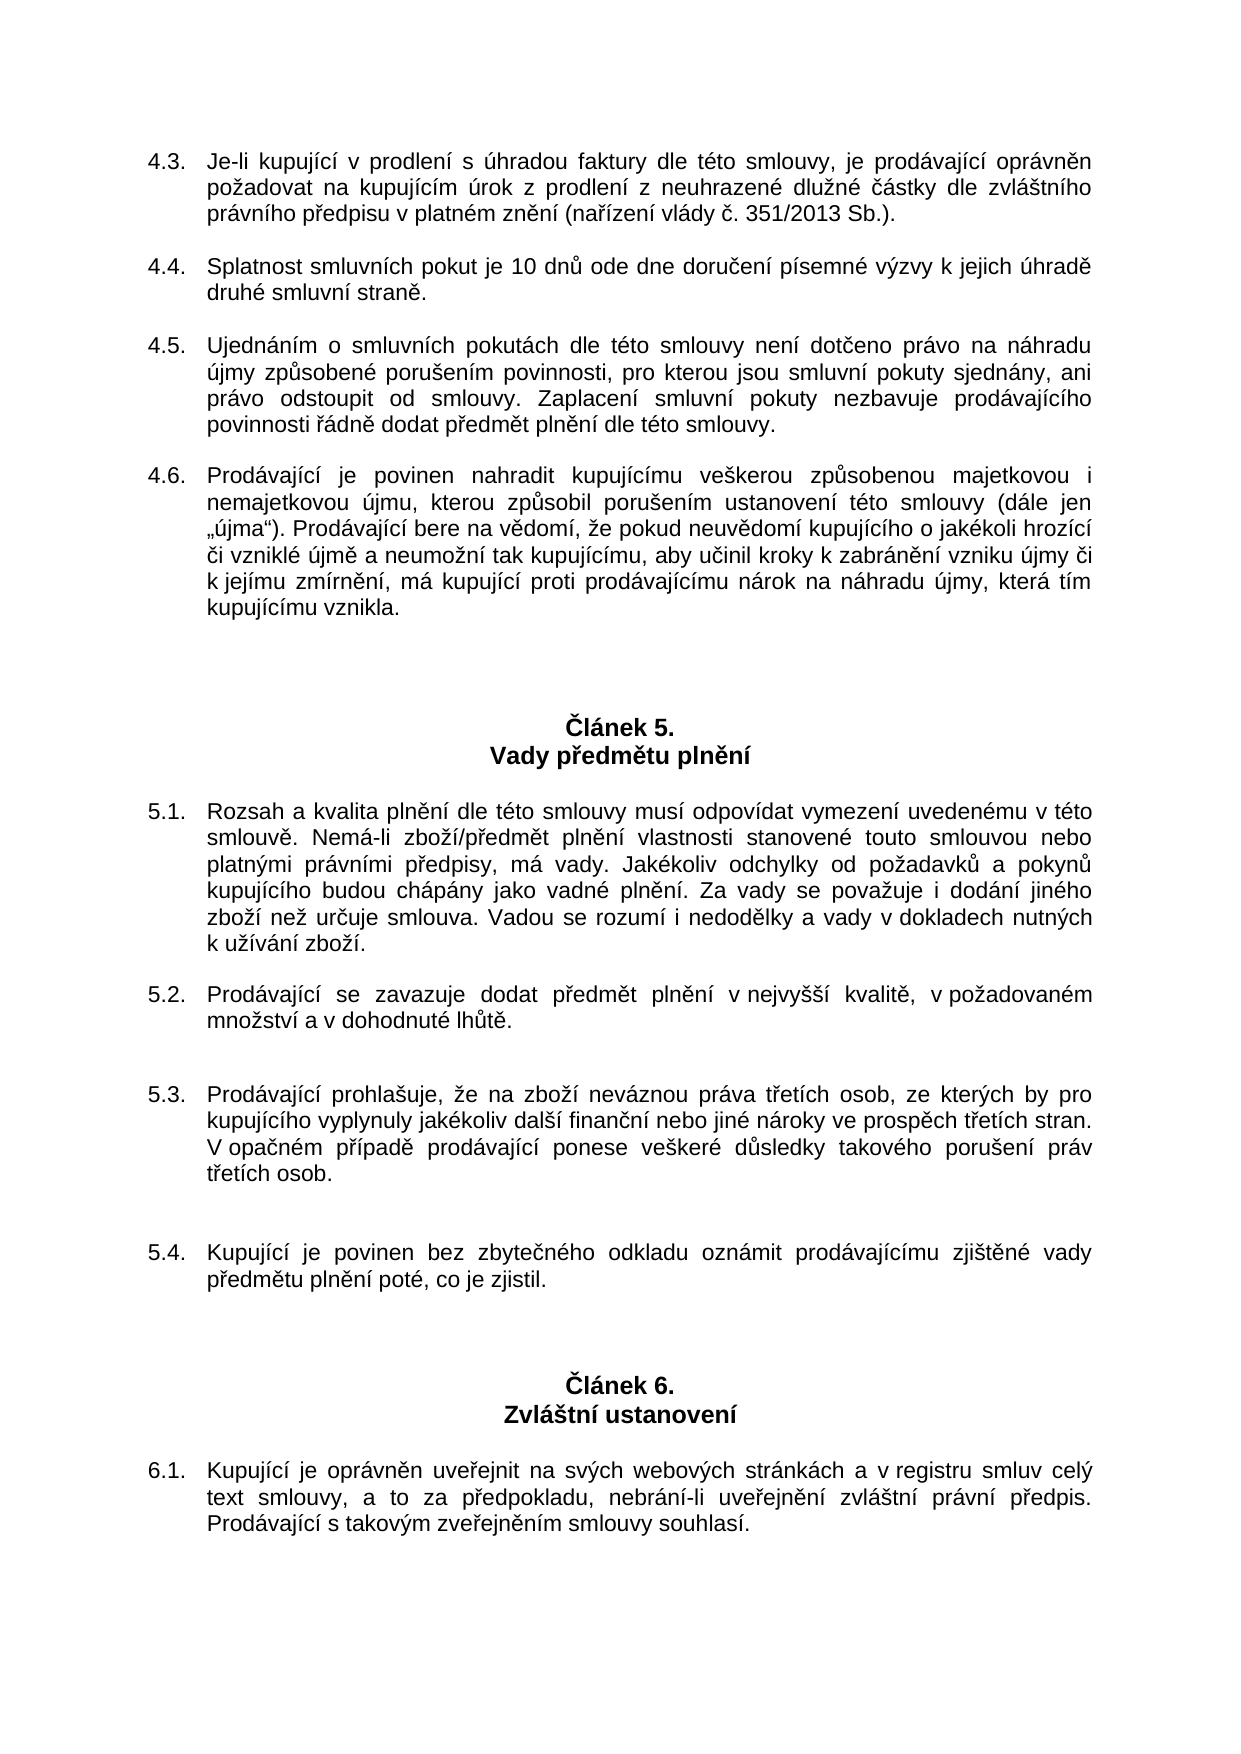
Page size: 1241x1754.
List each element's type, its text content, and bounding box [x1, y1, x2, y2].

list Kupující je oprávněn uveřejnit na svých webových stránkách a v registru smluv celý text smlouvy, a to za předpokladu, nebrání-li uveřejnění zvláštní právní předpis. Prodávající s takovým zveřejněním smlouvy souhlasí. [148, 1457, 1093, 1536]
text Vady předmětu plnění [148, 741, 1093, 770]
list Rozsah a kvalita plnění dle této smlouvy musí odpovídat vymezení uvedenému v této smlouvě. Nemá-li zboží/předmět plnění vlastnosti stanovené touto smlouvou nebo platnými právními předpisy, má vady. Jakékoliv odchylky od požadavků a pokynů kupujícího budou chápány jako vadné plnění. Za vady se považuje i dodání jiného zboží než určuje smlouva. Vadou se rozumí i nedodělky a vady v dokladech nutných k užívání zboží. [148, 798, 1093, 956]
text Zvláštní ustanovení [148, 1400, 1093, 1428]
text Článek 6. [148, 1371, 1093, 1400]
list Prodávající prohlašuje, že na zboží neváznou práva třetích osob, ze kterých by pro kupujícího vyplynuly jakékoliv další finanční nebo jiné nároky ve prospěch třetích stran. V opačném případě prodávající ponese veškeré důsledky takového porušení práv třetích osob. [148, 1081, 1093, 1186]
text Článek 5. [148, 712, 1093, 741]
list Je-li kupující v prodlení s úhradou faktury dle této smlouvy, je prodávající oprávněn požadovat na kupujícím úrok z prodlení z neuhrazené dlužné částky dle zvláštního právního předpisu v platném znění (nařízení vlády č. 351/2013 Sb.). [148, 148, 1093, 227]
list Ujednáním o smluvních pokutách dle této smlouvy není dotčeno právo na náhradu újmy způsobené porušením povinnosti, pro kterou jsou smluvní pokuty sjednány, ani právo odstoupit od smlouvy. Zaplacení smluvní pokuty nezbavuje prodávajícího povinnosti řádně dodat předmět plnění dle této smlouvy. [148, 332, 1093, 437]
list Splatnost smluvních pokut je 10 dnů ode dne doručení písemné výzvy k jejich úhradě druhé smluvní straně. [148, 253, 1093, 306]
list Prodávající se zavazuje dodat předmět plnění v nejvyšší kvalitě, v požadovaném množství a v dohodnuté lhůtě. [148, 981, 1093, 1034]
list Prodávající je povinen nahradit kupujícímu veškerou způsobenou majetkovou i nemajetkovou újmu, kterou způsobil porušením ustanovení této smlouvy (dále jen „újma“). Prodávající bere na vědomí, že pokud neuvědomí kupujícího o jakékoli hrozící či vzniklé újmě a neumožní tak kupujícímu, aby učinil kroky k zabránění vzniku újmy či k jejímu zmírnění, má kupující proti prodávajícímu nárok na náhradu újmy, která tím kupujícímu vznikla. [148, 462, 1093, 621]
list Kupující je povinen bez zbytečného odkladu oznámit prodávajícímu zjištěné vady předmětu plnění poté, co je zjistil. [148, 1239, 1093, 1292]
